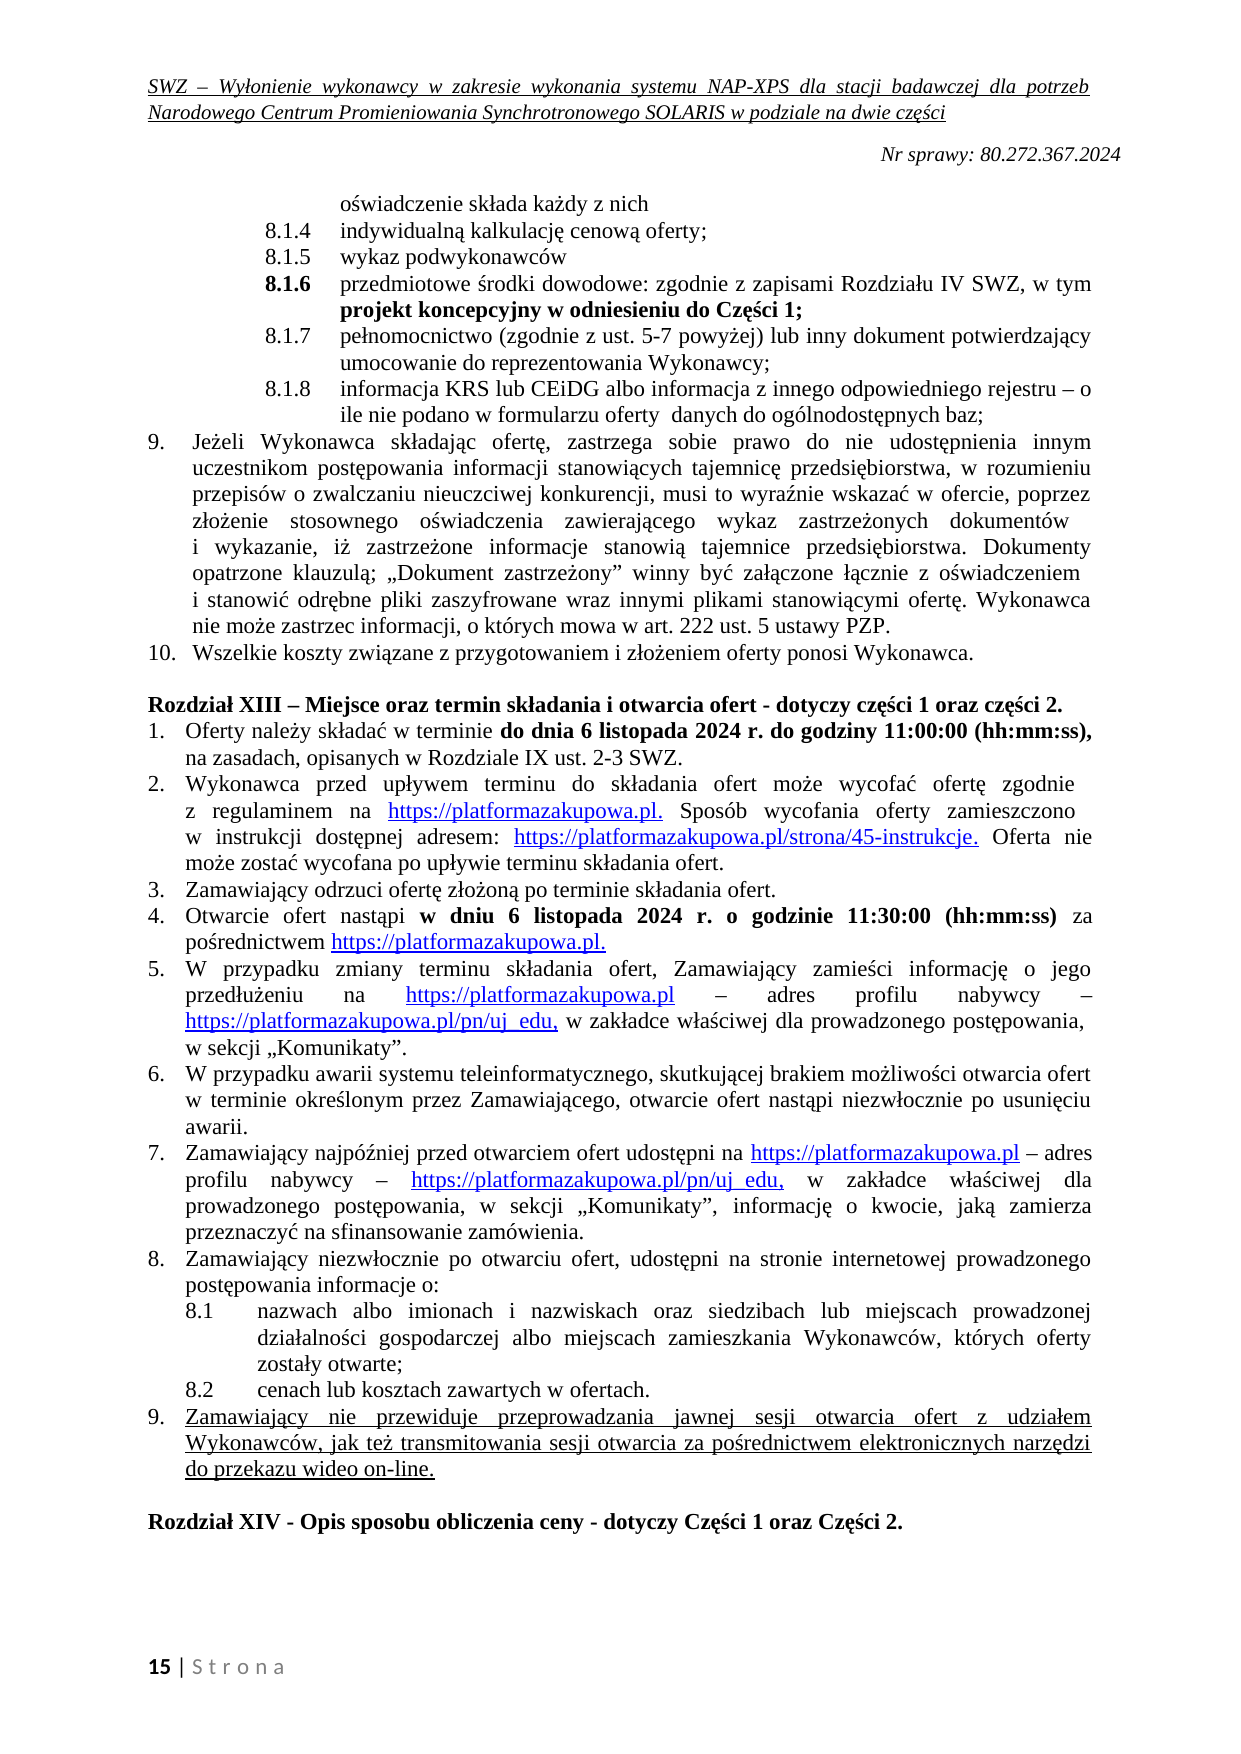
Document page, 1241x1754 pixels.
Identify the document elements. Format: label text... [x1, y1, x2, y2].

list wykaz podwykonawców [265, 243, 1092, 269]
list informacja KRS lub CEiDG albo informacja z innego odpowiedniego rejestru – o ile nie podano w formularzu oferty danych do ogólnodostępnych baz; [265, 375, 1092, 428]
list Wszelkie koszty związane z przygotowaniem i złożeniem oferty ponosi Wykonawca. [148, 638, 1092, 665]
list cenach lub kosztach zawartych w ofertach. [185, 1376, 1092, 1403]
list Jeżeli Wykonawca składając ofertę, zastrzega sobie prawo do nie udostępnienia innym uczestnikom postępowania informacji stanowiących tajemnicę przedsiębiorstwa, w rozumieniu przepisów o zwalczaniu nieuczciwej konkurencji, musi to wyraźnie wskazać w ofercie, poprzez złożenie stosownego oświadczenia zawierającego wykaz zastrzeżonych dokumentów i wykazanie, iż zastrzeżone informacje stanowią tajemnice przedsiębiorstwa. Dokumenty opatrzone klauzulą; „Dokument zastrzeżony” winny być załączone łącznie z oświadczeniem i stanowić odrębne pliki zaszyfrowane wraz innymi plikami stanowiącymi ofertę. Wykonawca nie może zastrzec informacji, o których mowa w art. 222 ust. 5 ustawy PZP. [148, 428, 1092, 638]
list indywidualną kalkulację cenową oferty; [265, 217, 1092, 243]
list Otwarcie ofert nastąpi w dniu 6 listopada 2024 r. o godzinie 11:30:00 (hh:mm:ss) za pośrednictwem https://platformazakupowa.pl. [148, 902, 1092, 955]
list pełnomocnictwo (zgodnie z ust. 5-7 powyżej) lub inny dokument potwierdzający umocowanie do reprezentowania Wykonawcy; [265, 322, 1092, 375]
list Wykonawca przed upływem terminu do składania ofert może wycofać ofertę zgodnie z regulaminem na https://platformazakupowa.pl. Sposób wycofania oferty zamieszczono w instrukcji dostępnej adresem: https://platformazakupowa.pl/strona/45-instrukcje. Oferta nie może zostać wycofana po upływie terminu składania ofert. [148, 770, 1092, 876]
list nazwach albo imionach i nazwiskach oraz siedzibach lub miejscach prowadzonej działalności gospodarczej albo miejscach zamieszkania Wykonawców, których oferty zostały otwarte; [185, 1297, 1092, 1376]
list Zamawiający odrzuci ofertę złożoną po terminie składania ofert. [148, 876, 1092, 902]
list Oferty należy składać w terminie do dnia 6 listopada 2024 r. do godziny 11:00:00 (hh:mm:ss), na zasadach, opisanych w Rozdziale IX ust. 2-3 SWZ. [148, 718, 1092, 770]
text Rozdział XIII – Miejsce oraz termin składania i otwarcia ofert - dotyczy części 1 oraz części 2. [148, 691, 1092, 718]
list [265, 191, 1092, 217]
list Zamawiający najpóźniej przed otwarciem ofert udostępni na https://platformazakupowa.pl – adres profilu nabywcy – https://platformazakupowa.pl/pn/uj_edu, w zakładce właściwej dla prowadzonego postępowania, w sekcji „Komunikaty”, informację o kwocie, jaką zamierza przeznaczyć na sfinansowanie zamówienia. [148, 1139, 1092, 1245]
list Zamawiający niezwłocznie po otwarciu ofert, udostępni na stronie internetowej prowadzonego postępowania informacje o: [148, 1245, 1092, 1297]
list Zamawiający nie przewiduje przeprowadzania jawnej sesji otwarcia ofert z udziałem Wykonawców, jak też transmitowania sesji otwarcia za pośrednictwem elektronicznych narzędzi do przekazu wideo on-line. [148, 1403, 1092, 1482]
text Rozdział XIV - Opis sposobu obliczenia ceny - dotyczy Części 1 oraz Części 2. [148, 1508, 1092, 1534]
list przedmiotowe środki dowodowe: zgodnie z zapisami Rozdziału IV SWZ, w tym projekt koncepcyjny w odniesieniu do Części 1; [265, 269, 1092, 322]
list W przypadku awarii systemu teleinformatycznego, skutkującej brakiem możliwości otwarcia ofert w terminie określonym przez Zamawiającego, otwarcie ofert nastąpi niezwłocznie po usunięciu awarii. [148, 1060, 1092, 1139]
list W przypadku zmiany terminu składania ofert, Zamawiający zamieści informację o jego przedłużeniu na https://platformazakupowa.pl – adres profilu nabywcy – https://platformazakupowa.pl/pn/uj_edu, w zakładce właściwej dla prowadzonego postępowania, w sekcji „Komunikaty”. [148, 955, 1092, 1060]
